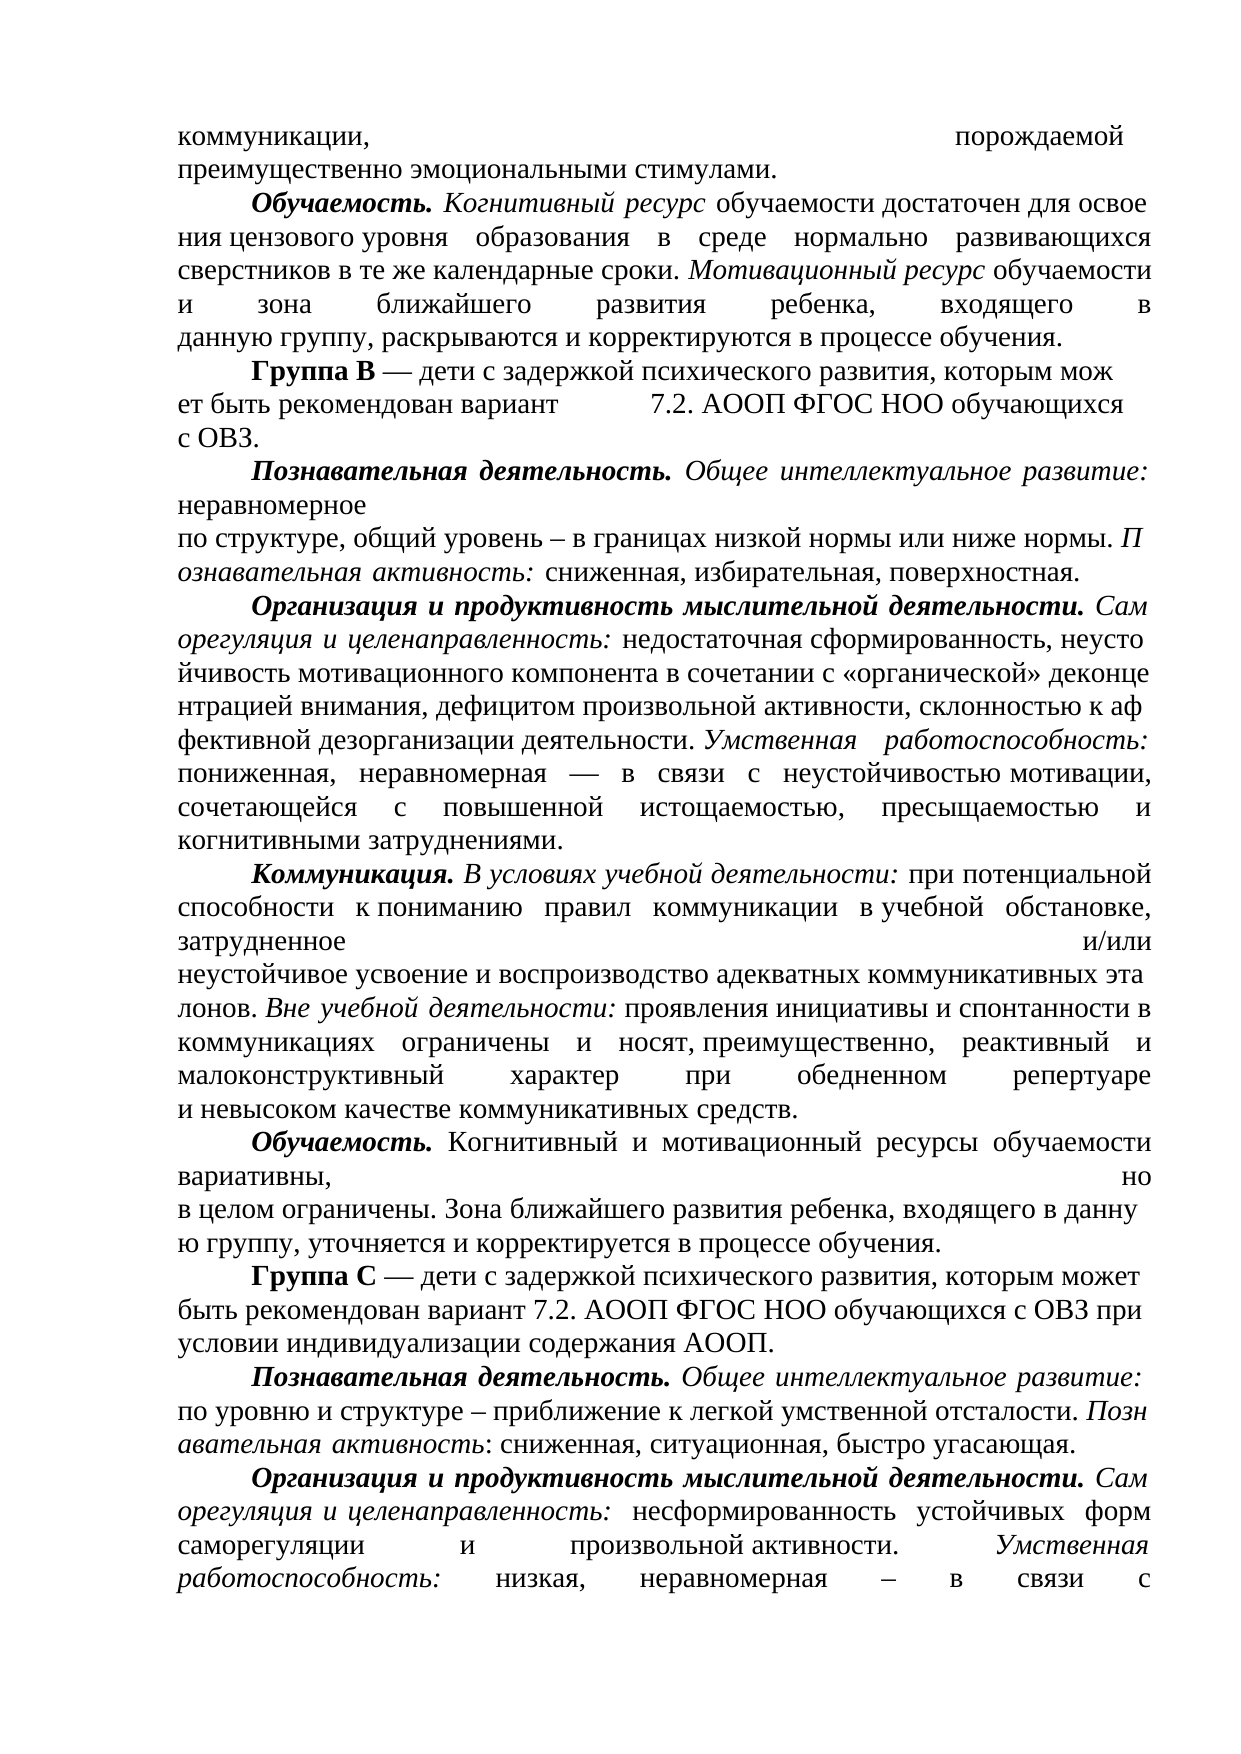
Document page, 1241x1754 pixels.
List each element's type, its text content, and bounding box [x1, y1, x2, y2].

text Познавательная деятельность. Общее интеллектуальное развитие: неравномерное по структуре, общий уровень – в границах низкой нормы или ниже нормы. Познавательная активность: сниженная, избирательная, поверхностная. [177, 453, 1152, 588]
text Коммуникация. В условиях учебной деятельности: при потенциальной способности к пониманию правил коммуникации в учебной обстановке, затрудненное и/или неустойчивое усвоение и воспроизводство адекватных коммуникативных эталонов. Вне учебной деятельности: проявления инициативы и спонтанности в коммуникациях ограничены и носят, преимущественно, реактивный и малоконструктивный характер при обедненном репертуаре и невысоком качестве коммуникативных средств. [177, 856, 1152, 1124]
text Обучаемость. Когнитивный и мотивационный ресурсы обучаемости вариативны, но в целом ограничены. Зона ближайшего развития ребенка, входящего в данную группу, уточняется и корректируется в процессе обучения. [177, 1124, 1152, 1258]
text Познавательная деятельность. Общее интеллектуальное развитие: по уровню и структуре – приближение к легкой умственной отсталости. Познавательная активность: сниженная, ситуационная, быстро угасающая. [177, 1359, 1152, 1460]
text Группа C — дети с задержкой психического развития, которым может быть рекомендован вариант 7.2. АООП ФГОС НОО обучающихся с ОВЗ при условии индивидуализации содержания АООП. [177, 1258, 1152, 1359]
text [177, 1460, 1152, 1594]
text Организация и продуктивность мыслительной деятельности. Саморегуляция и целенаправленность: недостаточная сформированность, неустойчивость мотивационного компонента в сочетании с «органической» деконцентрацией внимания, дефицитом произвольной активности, склонностью к аффективной дезорганизации деятельности. Умственная работоспособность: пониженная, неравномерная — в связи с неустойчивостью мотивации, сочетающейся с повышенной истощаемостью, пресыщаемостью и когнитивными затруднениями. [177, 588, 1152, 856]
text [177, 118, 1124, 185]
text Обучаемость. Когнитивный ресурс обучаемости достаточен для освоения цензового уровня образования в среде нормально развивающихся сверстников в те же календарные сроки. Мотивационный ресурс обучаемости и зона ближайшего развития ребенка, входящего в данную группу, раскрываются и корректируются в процессе обучения. [177, 185, 1152, 353]
text Группа В — дети с задержкой психического развития, которым может быть рекомендован вариант 7.2. АООП ФГОС НОО обучающихся с ОВЗ. [177, 353, 1123, 453]
